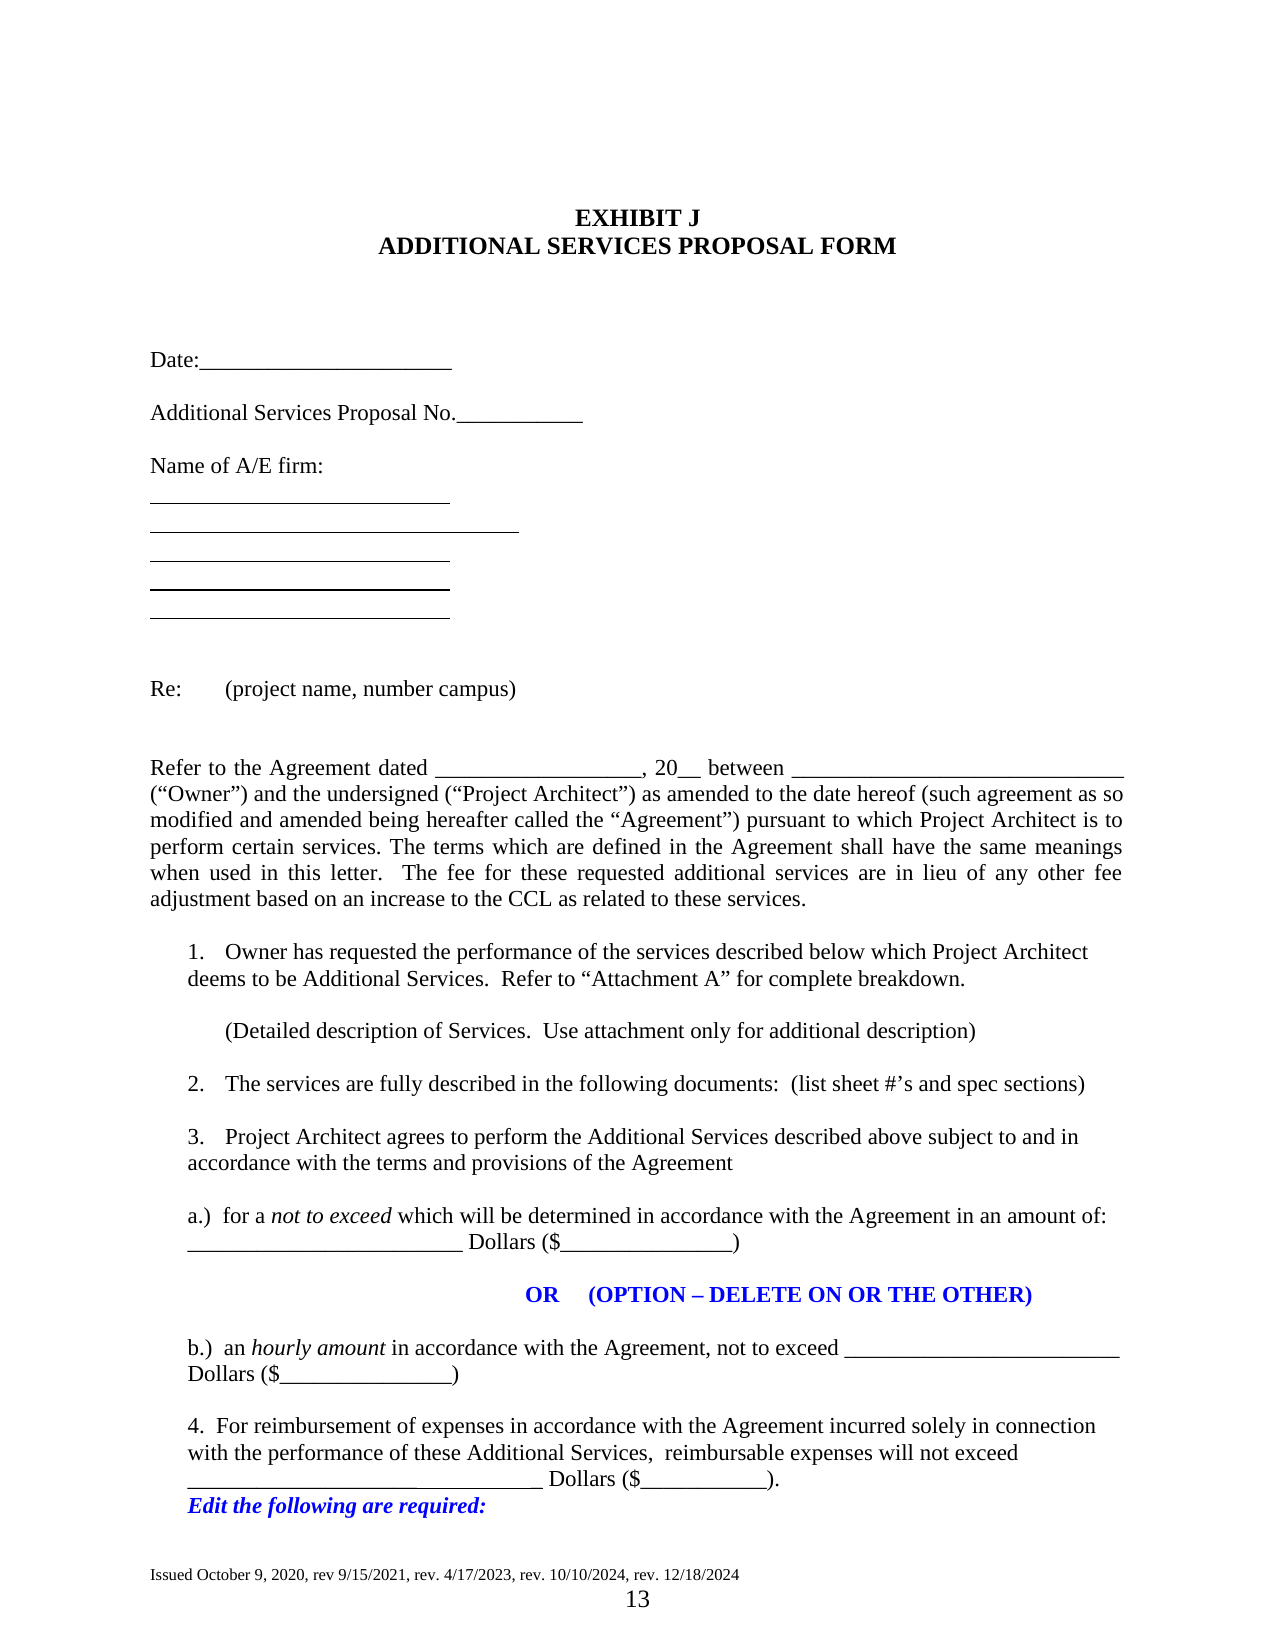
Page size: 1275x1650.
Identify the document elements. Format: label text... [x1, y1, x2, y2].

text b.) an hourly amount in accordance with the Agreement, not to exceed ________________________ Dollars ($_______________) [187, 1333, 1125, 1386]
text 4. For reimbursement of expenses in accordance with the Agreement incurred solely in connection with the performance of these Additional Services, reimbursable expenses will not exceed ____________________ _ Dollars ($___________). [187, 1413, 1125, 1492]
text Edit the following are required: [187, 1492, 1125, 1518]
text Date:______________________ [150, 346, 1125, 373]
text ADDITIONAL SERVICES PROPOSAL FORM [150, 231, 1125, 260]
text EXHIBIT J [150, 203, 1125, 231]
text Refer to the Agreement dated __________________, 20__ between _____________________________ (“Owner”) and the undersigned (“Project Architect”) as amended to the date hereof (such agreement as so modified and amended being hereafter called the “Agreement”) pursuant to which Project Architect is to perform certain services. The terms which are defined in the Agreement shall have the same meanings when used in this letter. The fee for these requested additional services are in lieu of any other fee adjustment based on an increase to the CCL as related to these services. [150, 754, 1125, 912]
text a.) for a not to exceed which will be determined in accordance with the Agreement in an amount of: ________________________ Dollars ($_______________) [187, 1202, 1125, 1254]
text (Detailed description of Services. Use attachment only for additional description) [150, 1017, 1125, 1044]
text Additional Services Proposal No.___________ [150, 399, 1125, 426]
text Name of A/E firm: [150, 452, 1125, 478]
text 1. Owner has requested the performance of the services described below which Project Architect deems to be Additional Services. Refer to “Attachment A” for complete breakdown. [187, 938, 1125, 991]
text Re: (project name, number campus) [150, 675, 1125, 701]
text 3. Project Architect agrees to perform the Additional Services described above subject to and in accordance with the terms and provisions of the Agreement [187, 1123, 1125, 1175]
text OR (OPTION – DELETE ON OR THE OTHER) [187, 1281, 1125, 1307]
text 2. The services are fully described in the following documents: (list sheet #’s and spec sections) [187, 1070, 1125, 1096]
